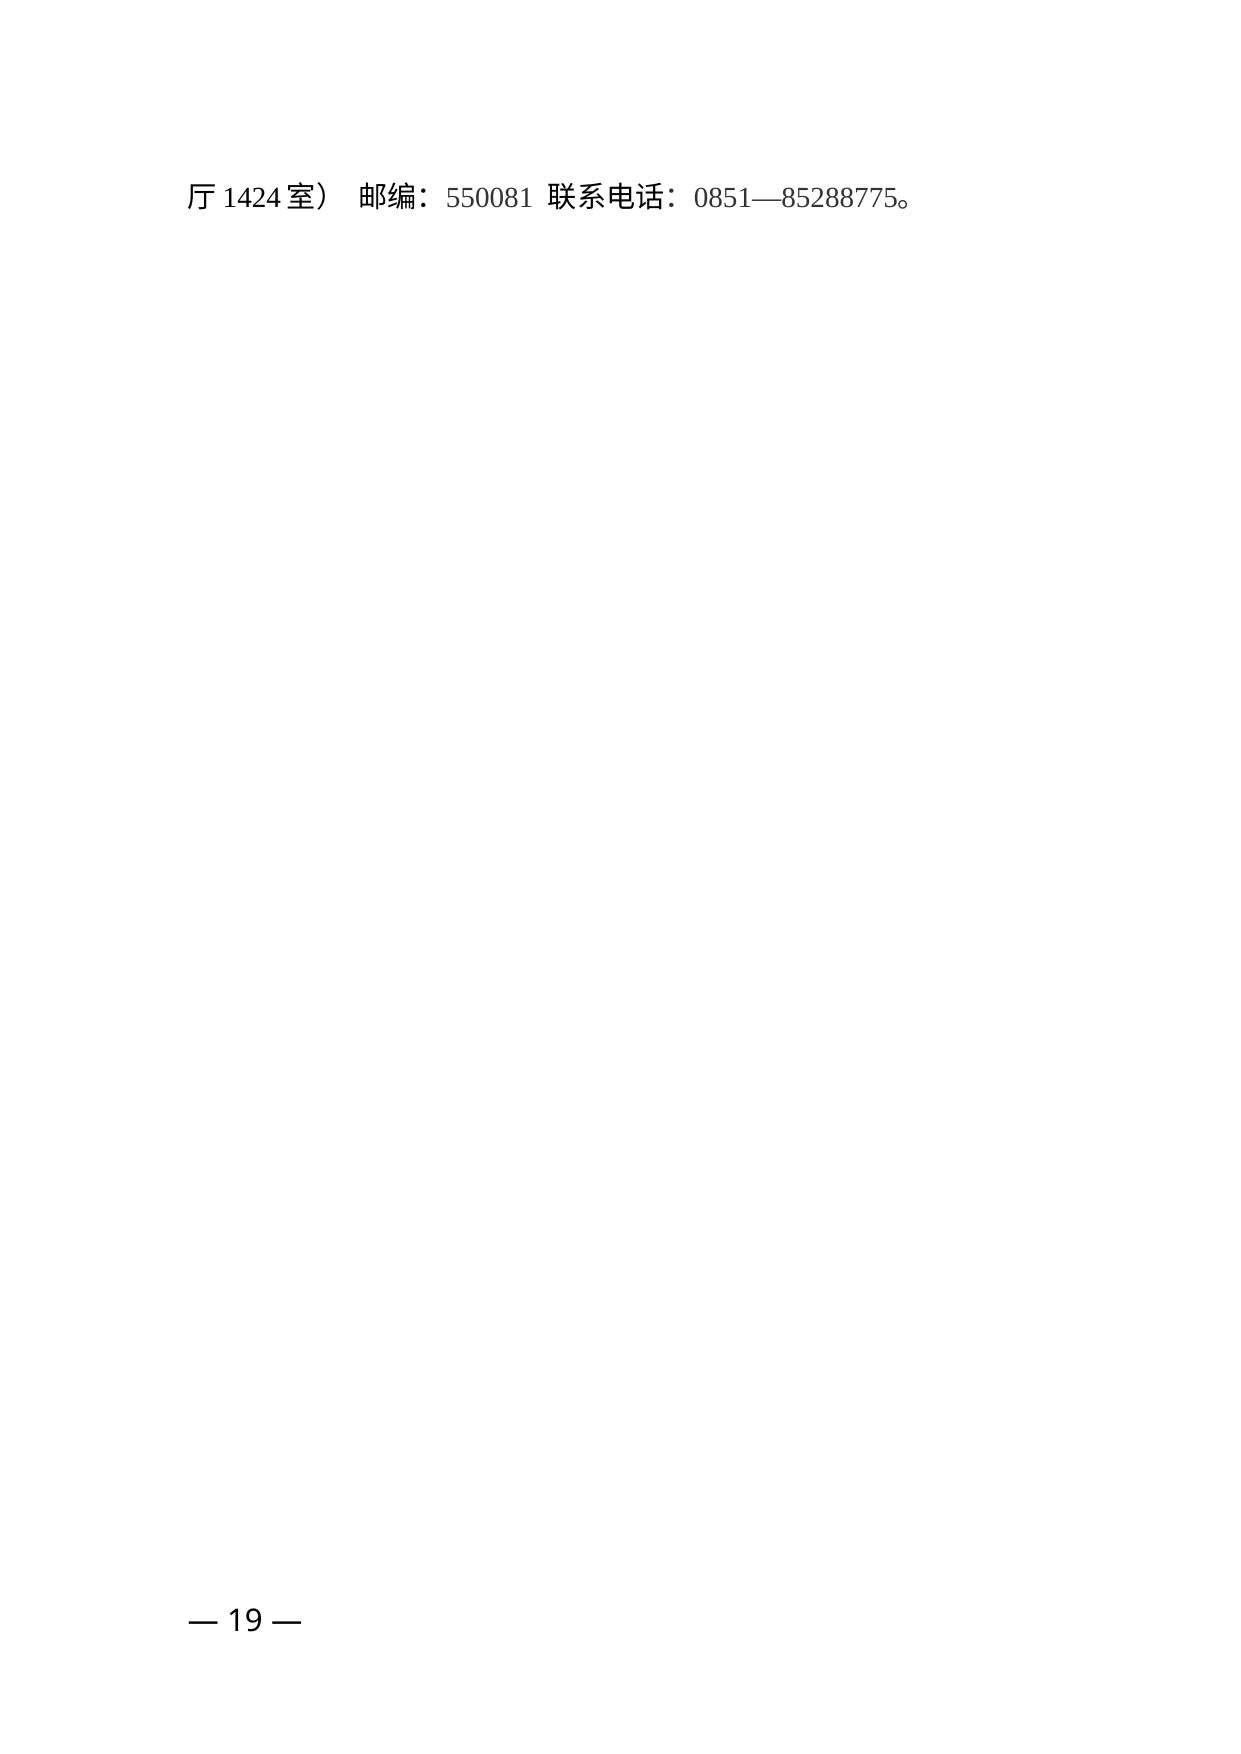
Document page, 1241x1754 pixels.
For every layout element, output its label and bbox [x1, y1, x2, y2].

text [187, 162, 1053, 227]
